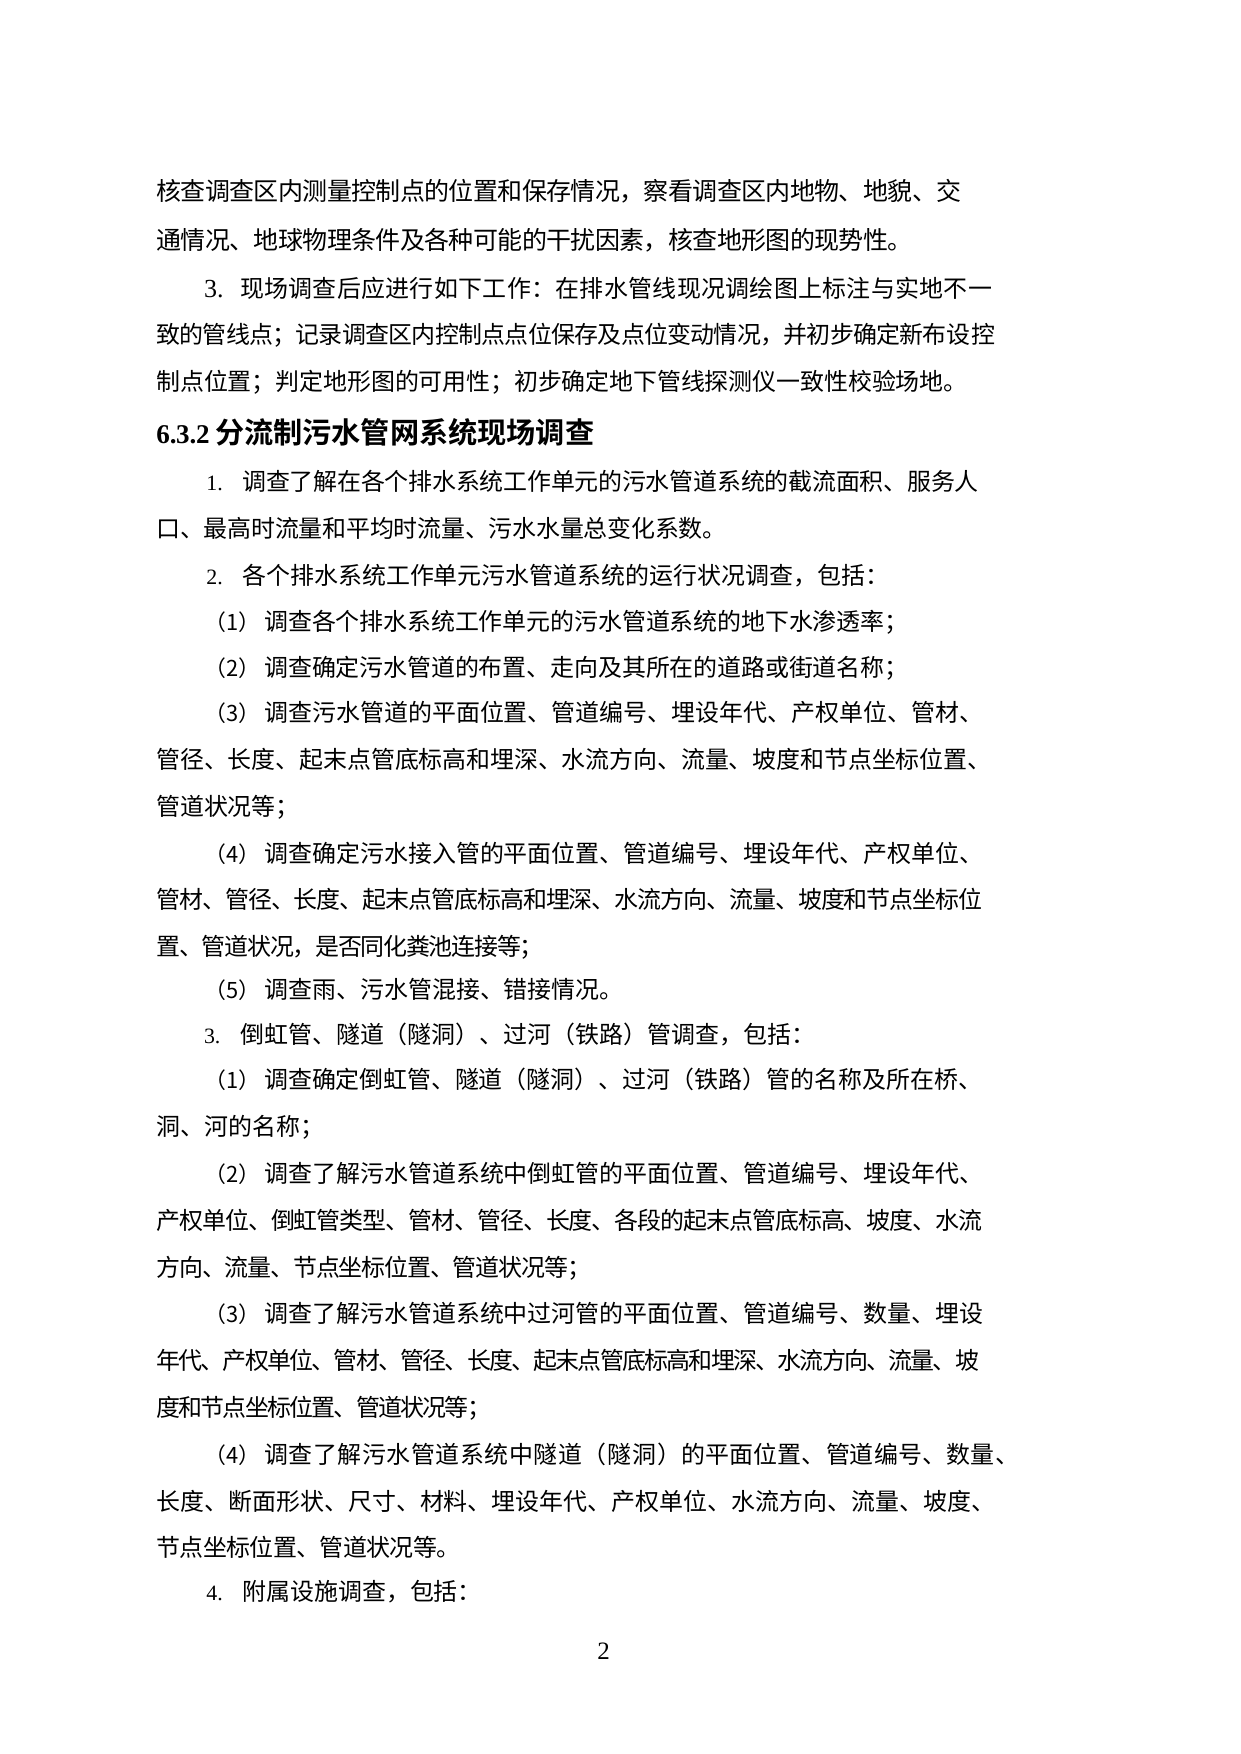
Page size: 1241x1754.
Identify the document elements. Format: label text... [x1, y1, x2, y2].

list 调查了解污水管道系统中过河管的平面位置、管道编号、数量、埋设年代、产权单位、管材、管径、长度、起末点管底标高和埋深、水流方向、流量、坡度和节点坐标位置、管道状况等； [156, 1295, 995, 1423]
list 调查了解污水管道系统中隧道（隧洞）的平面位置、管道编号、数量、长度、断面形状、尺寸、材料、埋设年代、产权单位、水流方向、流量、坡度、节点坐标位置、管道状况等。 [156, 1435, 995, 1563]
list 调查了解在各个排水系统工作单元的污水管道系统的截流面积、服务人口、最高时流量和平均时流量、污水水量总变化系数。 [156, 463, 984, 544]
list 调查确定污水管道的布置、走向及其所在的道路或街道名称； [204, 648, 1232, 683]
list 倒虹管、隧道（隧洞）、过河（铁路）管调查，包括： [204, 1016, 1232, 1050]
list 现场调查后应进行如下工作：在排水管线现况调绘图上标注与实地不一致的管线点；记录调查区内控制点点位保存及点位变动情况，并初步确定新布设控制点位置；判定地形图的可用性；初步确定地下管线探测仪一致性校验场地。 [156, 269, 995, 397]
list 调查确定倒虹管、隧道（隧洞）、过河（铁路）管的名称及所在桥、洞、河的名称； [156, 1061, 983, 1143]
list 调查了解污水管道系统中倒虹管的平面位置、管道编号、埋设年代、产权单位、倒虹管类型、管材、管径、长度、各段的起末点管底标高、坡度、水流方向、流量、节点坐标位置、管道状况等； [156, 1155, 983, 1283]
text 核查调查区内测量控制点的位置和保存情况，察看调查区内地物、地貌、交通情况、地球物理条件及各种可能的干扰因素，核查地形图的现势性。 [156, 172, 984, 257]
list 调查确定污水接入管的平面位置、管道编号、埋设年代、产权单位、管材、管径、长度、起末点管底标高和埋深、水流方向、流量、坡度和节点坐标位置、管道状况，是否同化粪池连接等； [156, 834, 983, 962]
list 附属设施调查，包括： [206, 1576, 1232, 1606]
list 调查各个排水系统工作单元的污水管道系统的地下水渗透率； [204, 603, 1232, 637]
list 调查雨、污水管混接、错接情况。 [204, 974, 1232, 1005]
subtitle 分流制污水管网系统现场调查 [156, 409, 1232, 452]
list 各个排水系统工作单元污水管道系统的运行状况调查，包括： [206, 557, 1232, 592]
list 调查污水管道的平面位置、管道编号、埋设年代、产权单位、管材、管径、长度、起末点管底标高和埋深、水流方向、流量、坡度和节点坐标位置、管道状况等； [156, 694, 995, 822]
